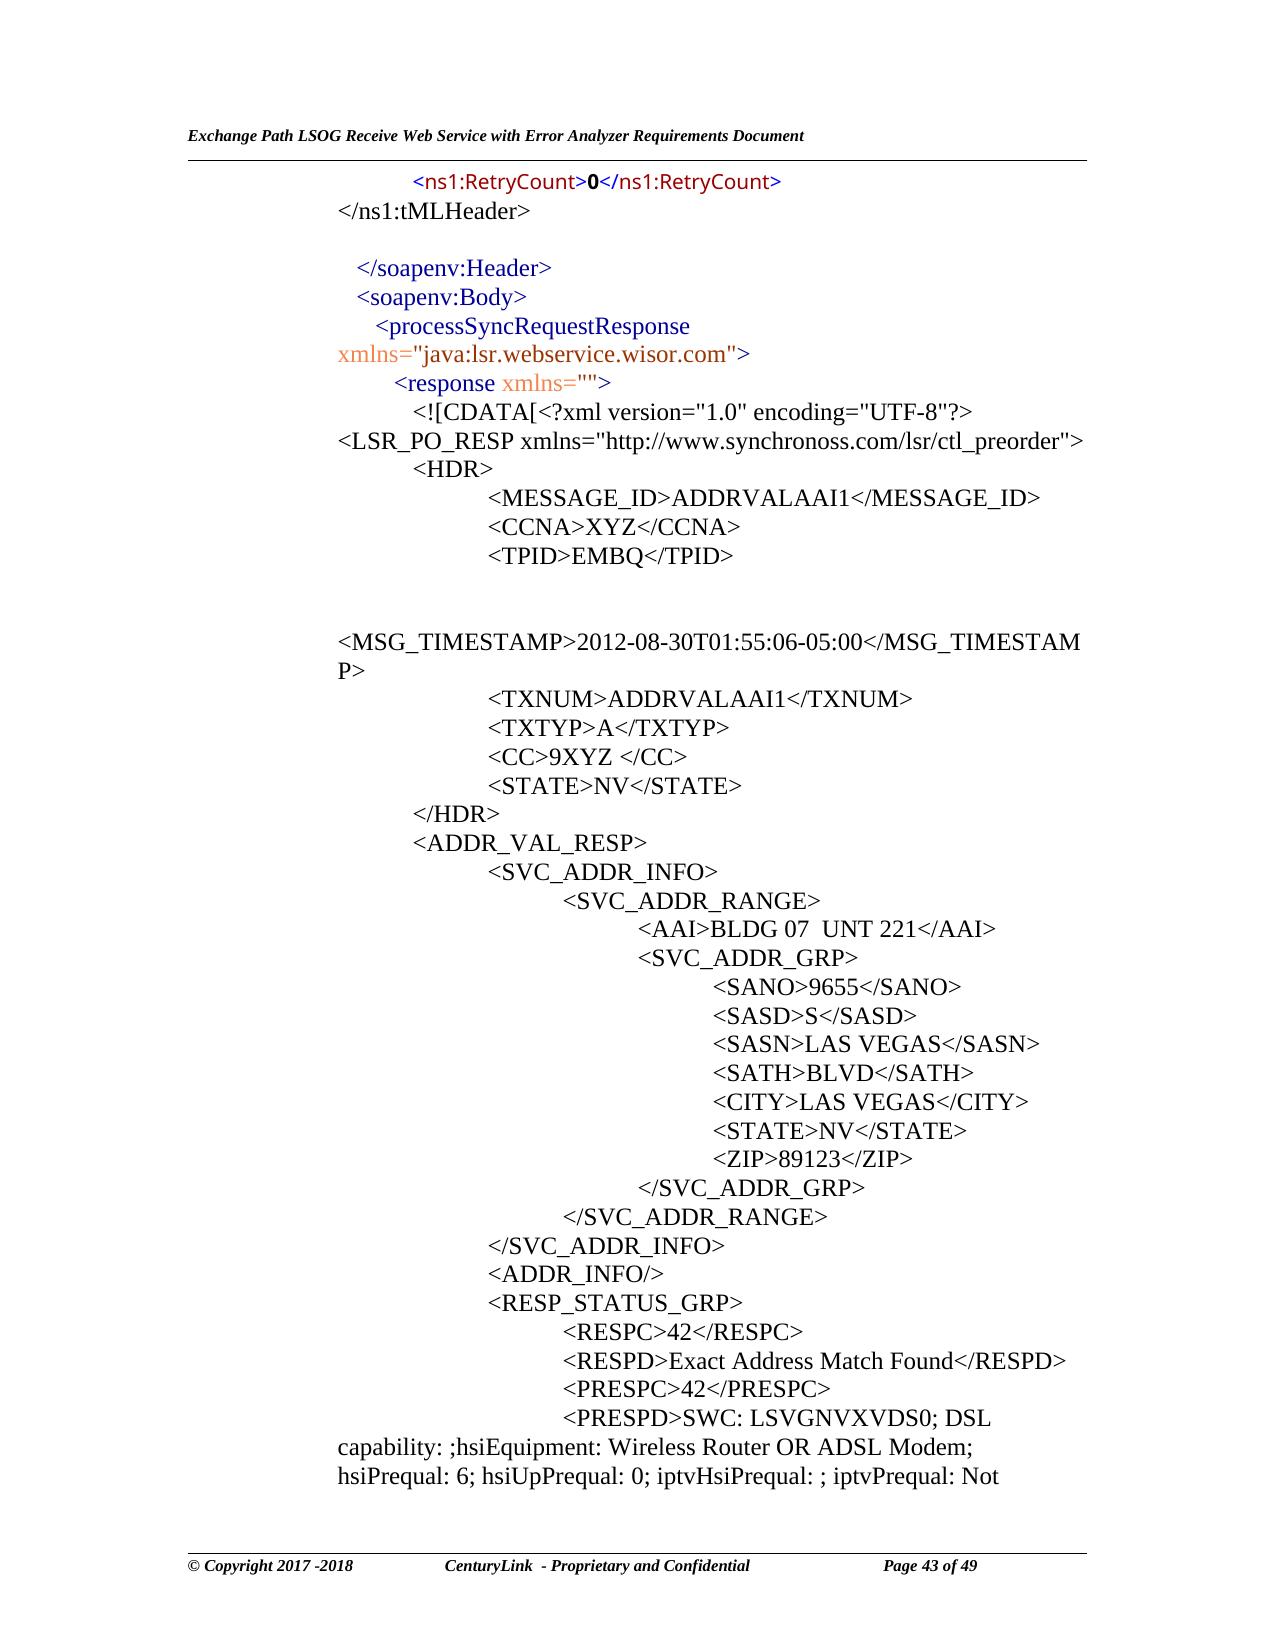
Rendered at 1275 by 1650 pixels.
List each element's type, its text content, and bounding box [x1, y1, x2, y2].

text <ns1:RetryCount>0</ns1:RetryCount> </ns1:tMLHeader> </soapenv:Header> <soapenv:Body> <processSyncRequestResponse xmlns="java:lsr.webservice.wisor.com"> <response xmlns=""> [337, 167, 1087, 397]
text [337, 397, 1087, 1489]
